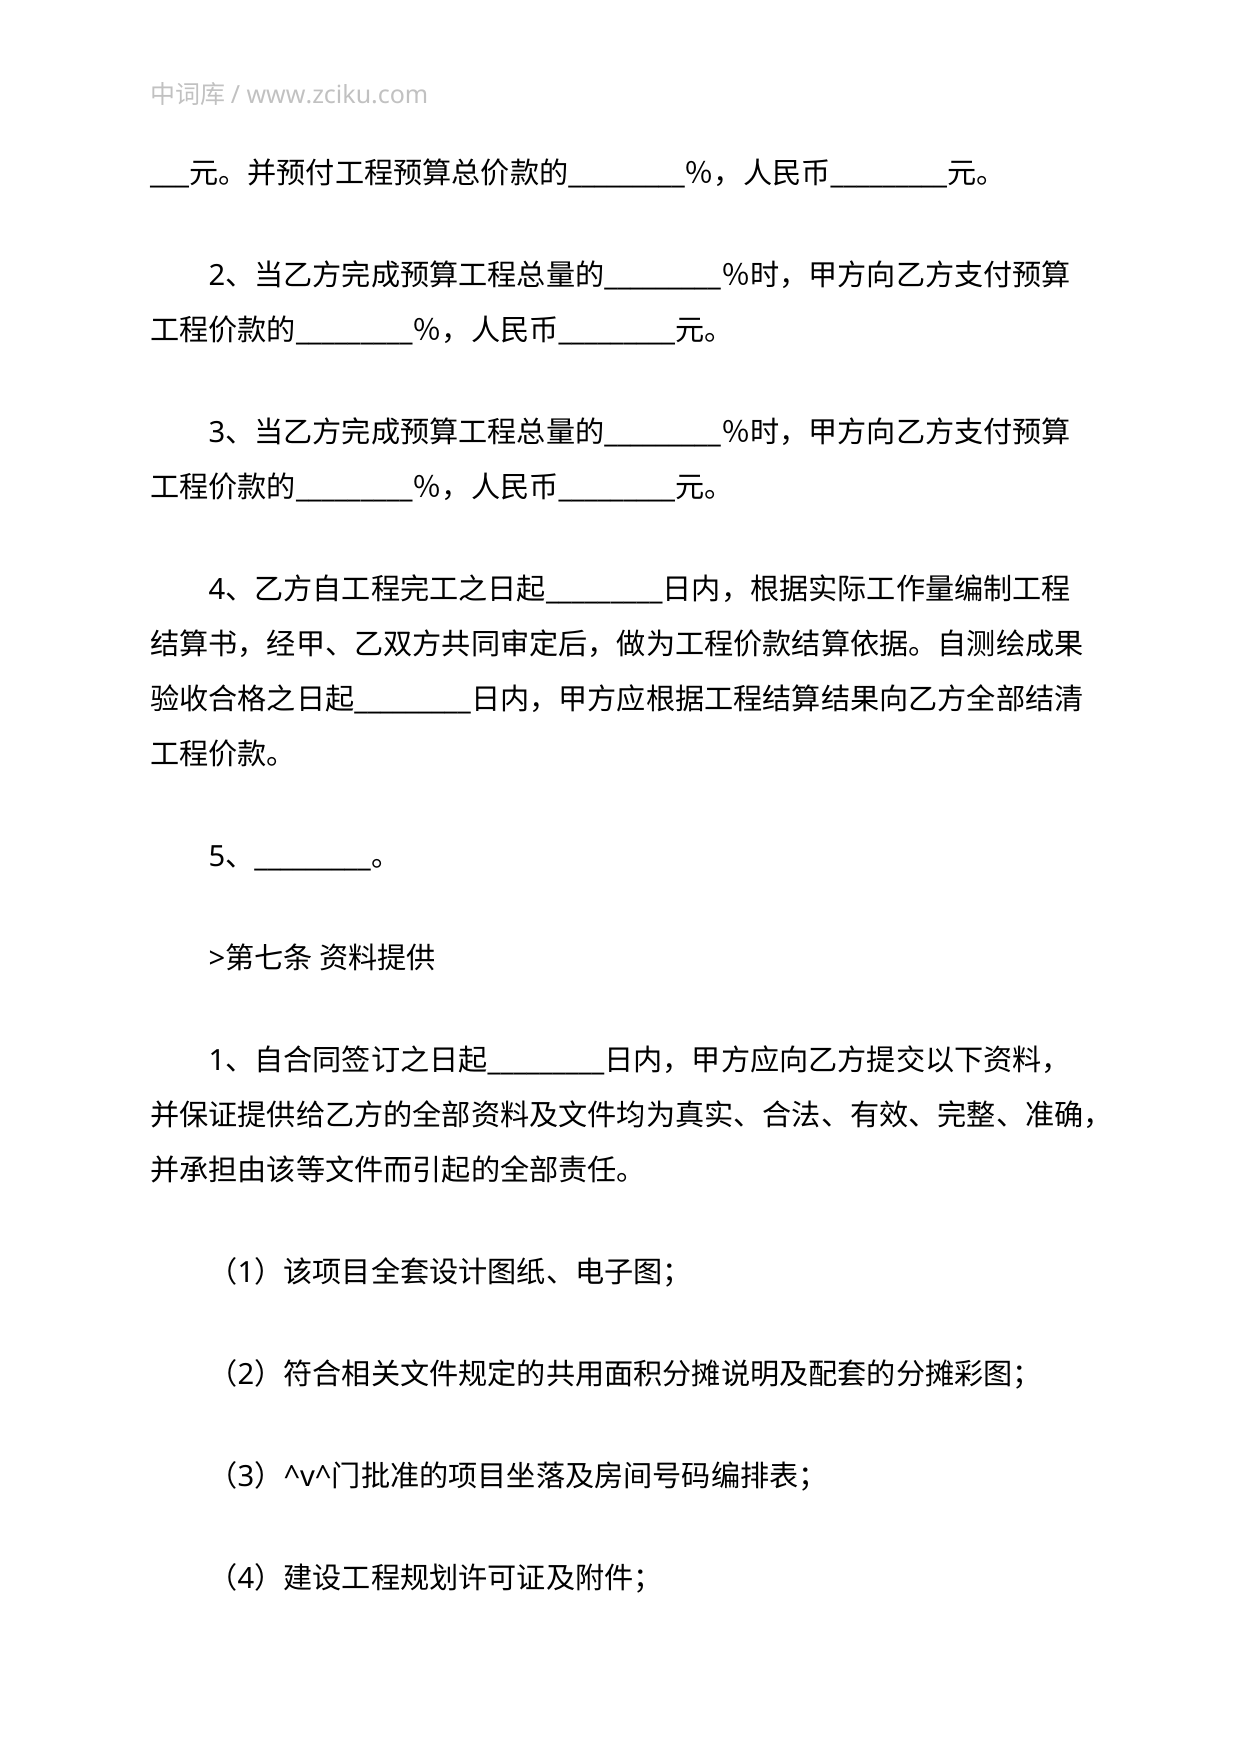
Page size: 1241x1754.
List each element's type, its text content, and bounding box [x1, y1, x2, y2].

text 3、当乙方完成预算工程总量的_________％时，甲方向乙方支付预算工程价款的_________％，人民币_________元。 [150, 409, 1090, 506]
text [150, 150, 1090, 192]
text （1）该项目全套设计图纸、电子图； [150, 1248, 1090, 1291]
text 4、乙方自工程完工之日起_________日内，根据实际工作量编制工程结算书，经甲、乙双方共同审定后，做为工程价款结算依据。自测绘成果验收合格之日起_________日内，甲方应根据工程结算结果向乙方全部结清工程价款。 [150, 566, 1090, 773]
text （2）符合相关文件规定的共用面积分摊说明及配套的分摊彩图； [150, 1350, 1090, 1393]
text （3）^v^门批准的项目坐落及房间号码编排表； [150, 1452, 1090, 1494]
text >第七条 资料提供 [150, 934, 1090, 977]
text 2、当乙方完成预算工程总量的_________％时，甲方向乙方支付预算工程价款的_________％，人民币_________元。 [150, 252, 1090, 349]
text 5、_________。 [150, 833, 1090, 875]
text （4）建设工程规划许可证及附件； [150, 1554, 1090, 1597]
text 1、自合同签订之日起_________日内，甲方应向乙方提交以下资料，并保证提供给乙方的全部资料及文件均为真实、合法、有效、完整、准确，并承担由该等文件而引起的全部责任。 [150, 1037, 1090, 1189]
